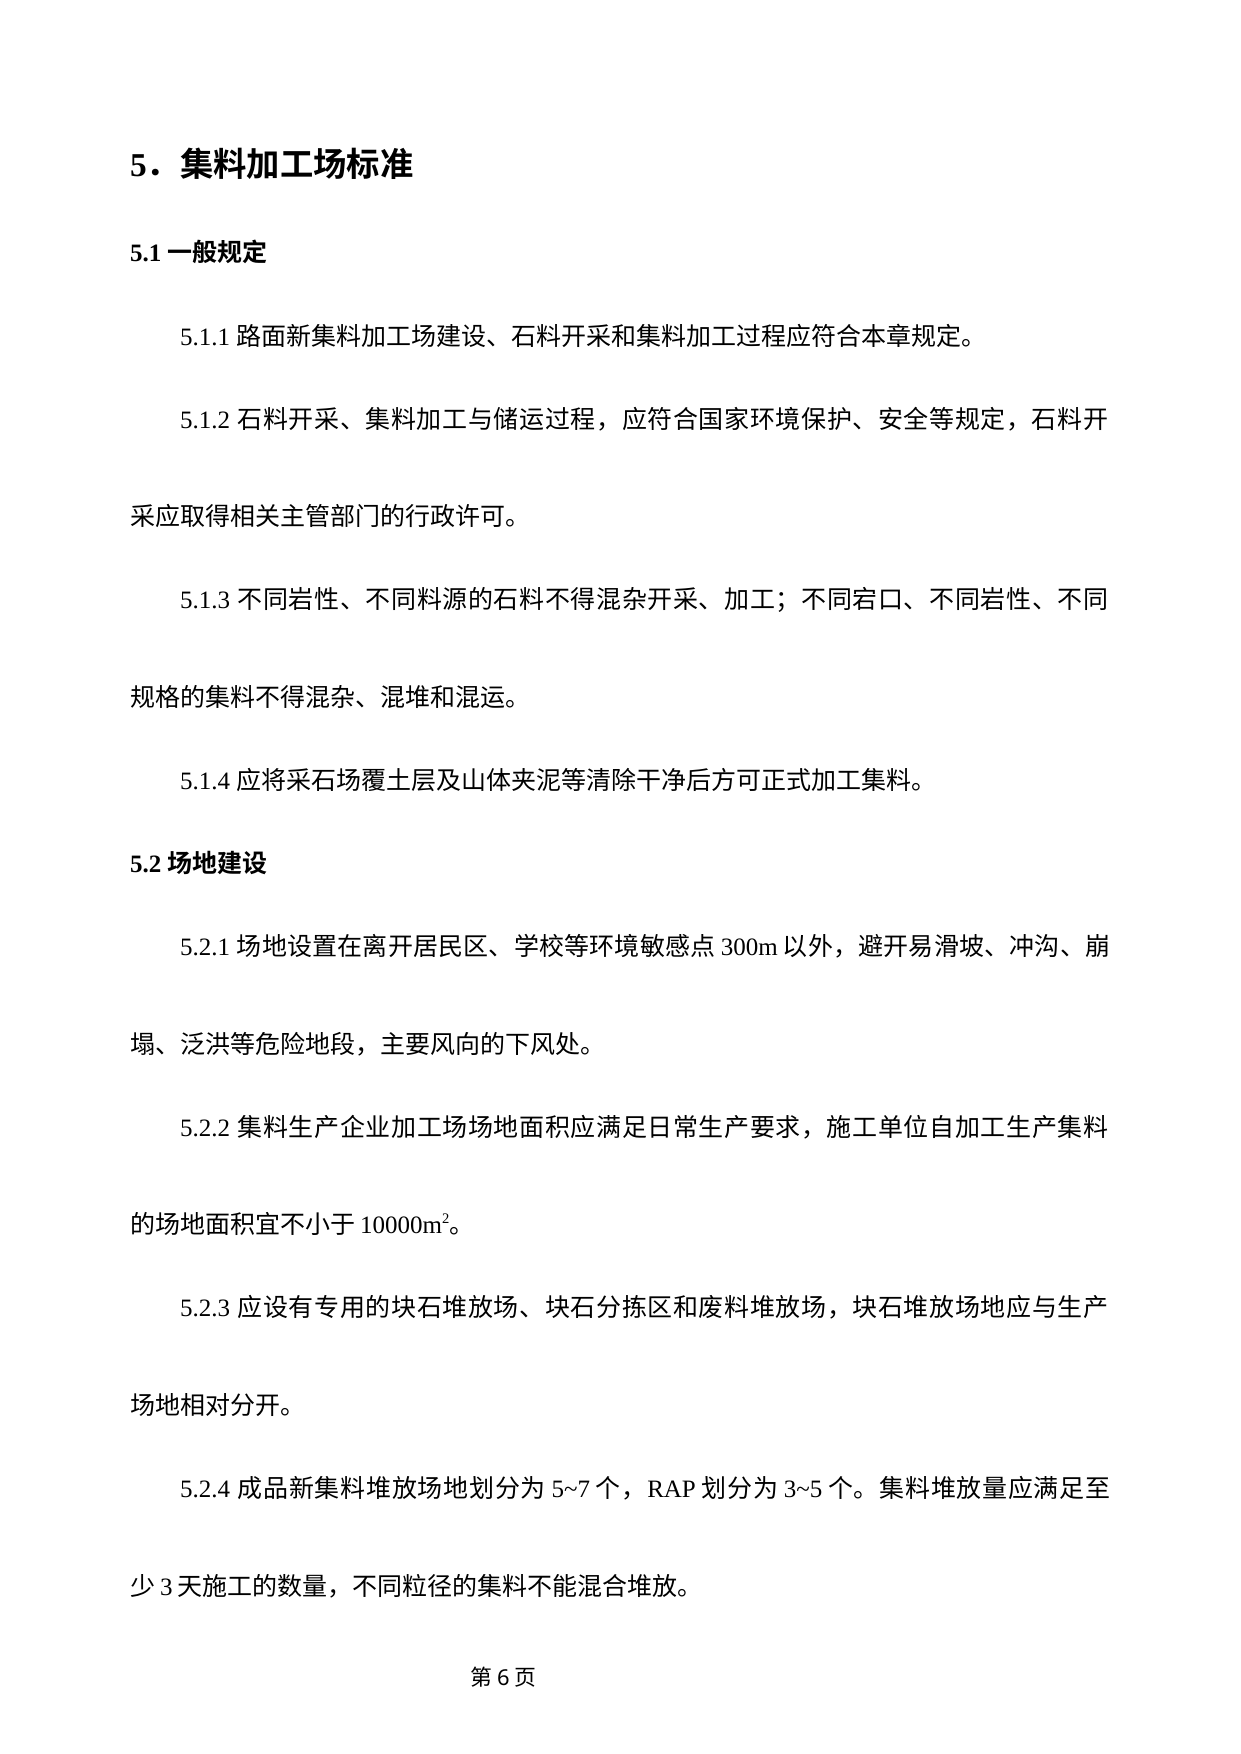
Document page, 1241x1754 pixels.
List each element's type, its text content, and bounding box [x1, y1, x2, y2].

text 5.2.2 集料生产企业加工场场地面积应满足日常生产要求，施工单位自加工生产集料的场地面积宜不小于10000m2。 [130, 1093, 1110, 1255]
text 5.2.3 应设有专用的块石堆放场、块石分拣区和废料堆放场，块石堆放场地应与生产场地相对分开。 [130, 1273, 1110, 1436]
text 5.2 场地建设 [130, 829, 1110, 894]
text 5.1.4 应将采石场覆土层及山体夹泥等清除干净后方可正式加工集料。 [130, 746, 1110, 811]
list 集料加工场标准 [130, 129, 1110, 194]
text 5.1.2 石料开采、集料加工与储运过程，应符合国家环境保护、安全等规定，石料开采应取得相关主管部门的行政许可。 [130, 385, 1110, 547]
text 5.2.1 场地设置在离开居民区、学校等环境敏感点300m以外，避开易滑坡、冲沟、崩塌、泛洪等危险地段，主要风向的下风处。 [130, 912, 1110, 1075]
text 5.1.3 不同岩性、不同料源的石料不得混杂开采、加工；不同宕口、不同岩性、不同规格的集料不得混杂、混堆和混运。 [130, 565, 1110, 728]
text 5.2.4 成品新集料堆放场地划分为5~7个，RAP划分为3~5个。集料堆放量应满足至少3天施工的数量，不同粒径的集料不能混合堆放。 [130, 1454, 1110, 1617]
text 5.1 一般规定 [130, 218, 1110, 283]
text 5.1.1 路面新集料加工场建设、石料开采和集料加工过程应符合本章规定。 [130, 302, 1110, 367]
